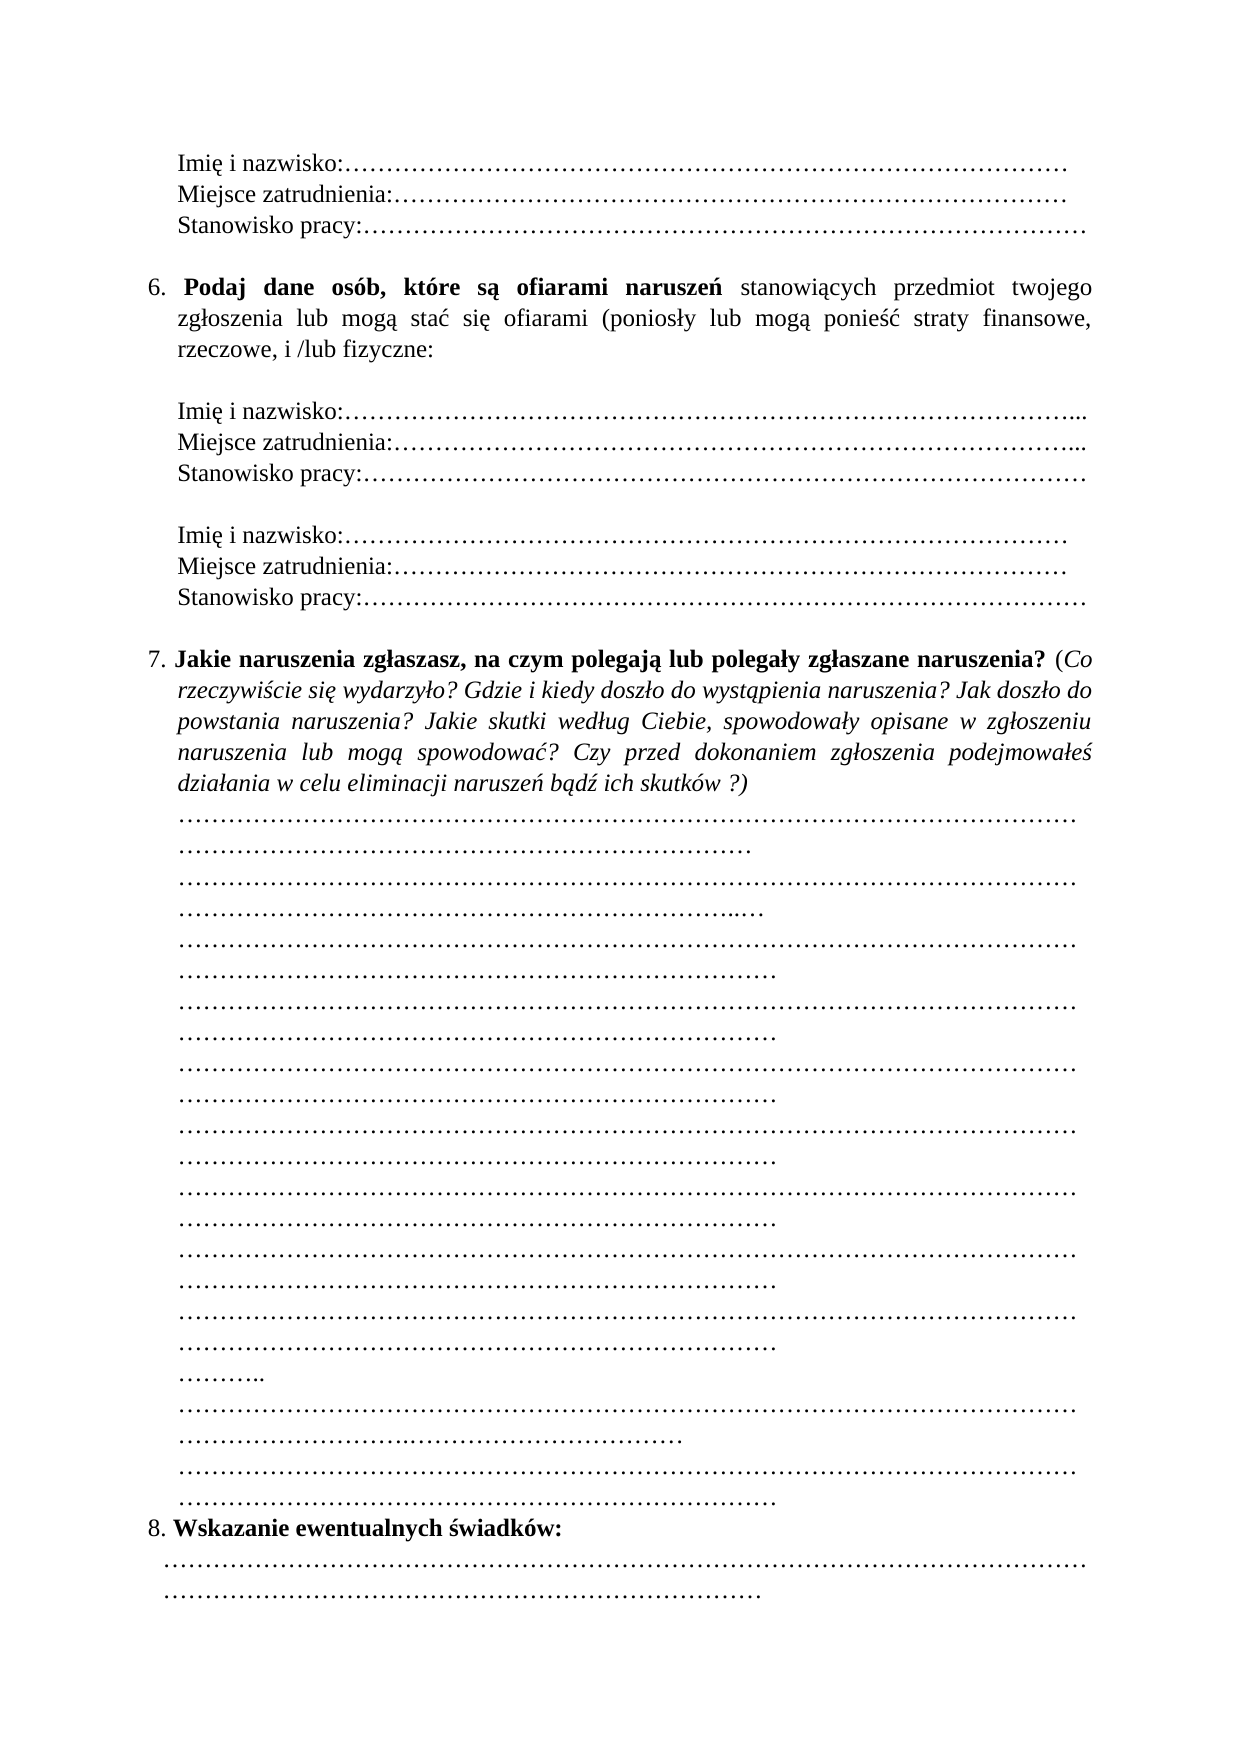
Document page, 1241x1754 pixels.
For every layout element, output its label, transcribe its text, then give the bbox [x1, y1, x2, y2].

text Imię i nazwisko:…………………………………………………………………………… [177, 520, 1093, 549]
text Stanowisko pracy:…………………………………………………………………………… [177, 458, 1093, 487]
text …………………………………………………………………………………………………………………………………………………………..… [177, 862, 1093, 921]
text ……………………………………………………………………………………………………………………………………………………………… [177, 1234, 1093, 1294]
text Miejsce zatrudnienia:……………………………………………………………………… [177, 551, 1093, 580]
text ……………………………………………………………………………………………………………………………………………………………… [177, 1110, 1093, 1170]
text ……………………………………………………………………………………………………………………………………………………………… [177, 1048, 1093, 1108]
text 7. Jakie naruszenia zgłaszasz, na czym polegają lub polegały zgłaszane naruszenia? (Co rzeczywiście się wydarzyło? Gdzie i kiedy doszło do wystąpienia naruszenia? Jak doszło do powstania naruszenia? Jakie skutki według Ciebie, spowodowały opisane w zgłoszeniu naruszenia lub mogą spowodować? Czy przed dokonaniem zgłoszenia podejmowałeś działania w celu eliminacji naruszeń bądź ich skutków ?) [148, 644, 1093, 797]
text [177, 179, 1093, 207]
text 6. Podaj dane osób, które są ofiarami naruszeń stanowiących przedmiot twojego zgłoszenia lub mogą stać się ofiarami (poniosły lub mogą ponieść straty finansowe, rzeczowe, i /lub fizyczne: [148, 272, 1093, 363]
text ………..……………………………………………………………………………………………………………………….…………………………… [177, 1358, 1093, 1449]
text Imię i nazwisko:……………………………………………………………………………... [177, 396, 1093, 425]
text ……………………………………………………………………………………………………………………………………………………………… [177, 924, 1093, 983]
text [162, 1544, 1093, 1604]
text ……………………………………………………………………………………………………………………………………………………………… [177, 1296, 1093, 1356]
text 8. Wskazanie ewentualnych świadków: [148, 1513, 1093, 1542]
text ……………………………………………………………………………………………………………………………………………………………… [177, 1451, 1093, 1511]
text Stanowisko pracy:…………………………………………………………………………… [177, 582, 1093, 611]
text ……………………………………………………………………………………………………………………………………………………………… [177, 986, 1093, 1046]
text Miejsce zatrudnienia:………………………………………………………………………... [177, 427, 1093, 456]
text ……………………………………………………………………………………………………………………………………………………………… [177, 1172, 1093, 1232]
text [177, 148, 1093, 176]
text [177, 210, 1093, 238]
text …………………………………………………………………………………………………………………………………………………………… [177, 799, 1093, 859]
